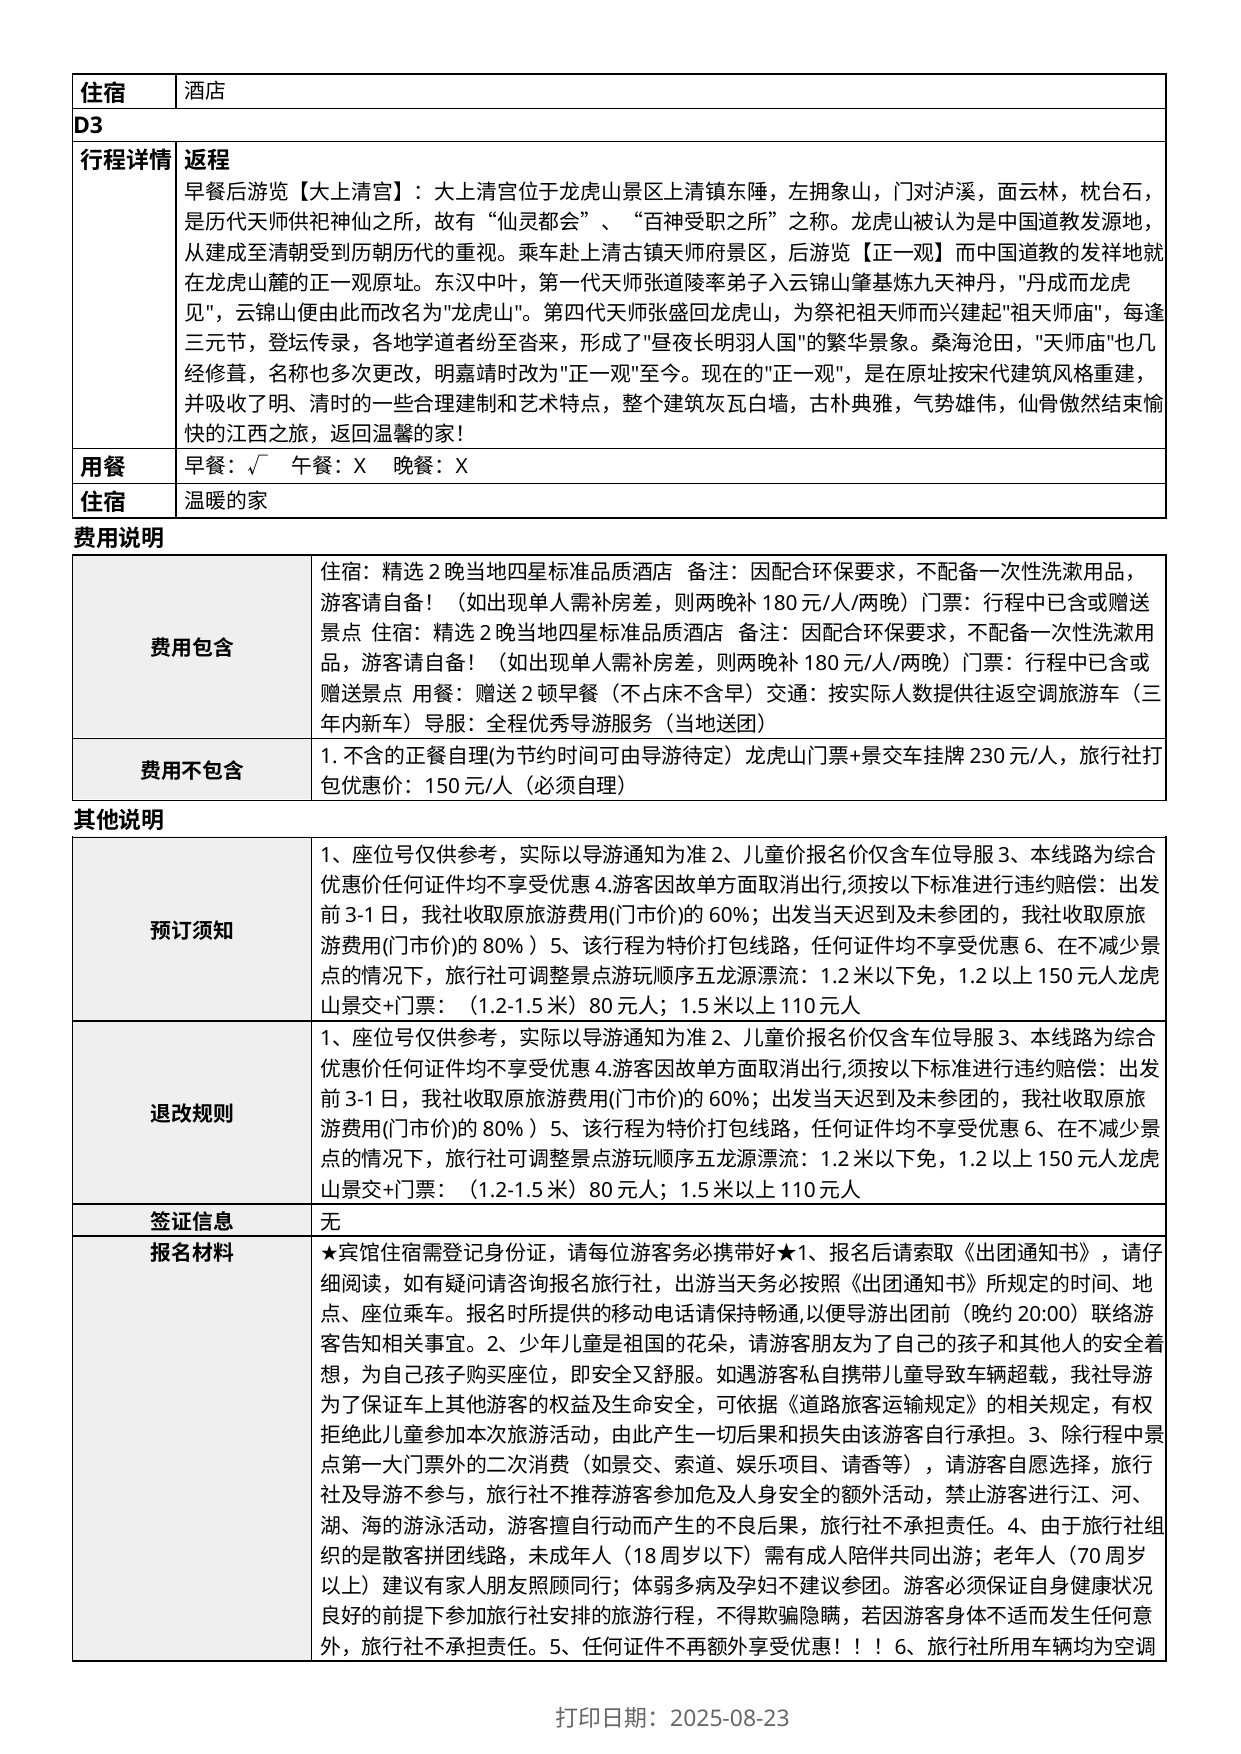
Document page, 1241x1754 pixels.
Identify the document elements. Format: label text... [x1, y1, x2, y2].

table_cell 1. 不含的正餐自理(为节约时间可由导游待定） [312, 739, 1165, 799]
table_cell 酒店 [177, 75, 1165, 108]
table_cell 退改规则 [73, 1022, 311, 1203]
text 费用说明 [73, 520, 1167, 553]
text 其他说明 [73, 802, 1167, 835]
table_header 住宿：精选2晚当地四星标准品质酒店 备注：因配合环保要求，不配备一次性洗漱用品，游客请自备！ [312, 556, 1165, 737]
table_header 费用包含 [73, 556, 311, 737]
table_header 预订须知 [73, 838, 311, 1020]
table_cell 签证信息 [73, 1205, 311, 1235]
table_cell 1、座位号仅供参考，实际以导游通知为准 [312, 1022, 1165, 1203]
table_cell 报名材料 [73, 1237, 311, 1660]
table_header 1、座位号仅供参考，实际以导游通知为准 [312, 838, 1165, 1020]
table_cell 返程 早餐后游览【大上清宫】：大上清宫位于龙虎山景区上清镇东陲，左拥象山，门对泸溪，面云林，枕台石，是历代天师供祀神仙之所，故有“仙灵都会”、“百神受职之所”之称。龙虎山被认为是中国道教发源地，从建成至清朝受到历朝历代的重视。乘车赴上清古镇天师府景区，后游览【正一观】而中国道教的发祥地就在龙虎山麓的正一观原址。东汉中叶，第一代天师张道陵率弟子入云锦山肇基炼九天神丹，"丹成而龙虎见"，云锦山便由此而改名为"龙虎山"。第四代天师张盛回龙虎山，为祭祀祖天师而兴建起"祖天师庙"，每逢三元节，登坛传录，各地学道者纷至沓来，形成了"昼夜长明羽人国"的繁华景象。桑海沧田，"天师庙"也几经修葺，名称也多次更改，明嘉靖时改为"正一观"至今。现在的"正一观"，是在原址按宋代建筑风格重建，并吸收了明、清时的一些合理建制和艺术特点，整个建筑灰瓦白墙，古朴典雅，气势雄伟，仙骨傲然结束愉快的江西之旅，返回温馨的家！ [177, 142, 1165, 448]
table_cell 温暖的家 [177, 484, 1165, 517]
table_cell 住宿 [73, 75, 175, 108]
table_cell 用餐 [73, 449, 175, 482]
table_cell 早餐：√ 午餐：X 晚餐：X [177, 449, 1165, 482]
table_cell 住宿 [73, 484, 175, 517]
table_cell D3 [73, 109, 1165, 141]
table_cell 费用不包含 [73, 739, 311, 799]
table_cell 无 [312, 1205, 1165, 1235]
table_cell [312, 1237, 1165, 1660]
table_cell 行程详情 [73, 142, 175, 448]
